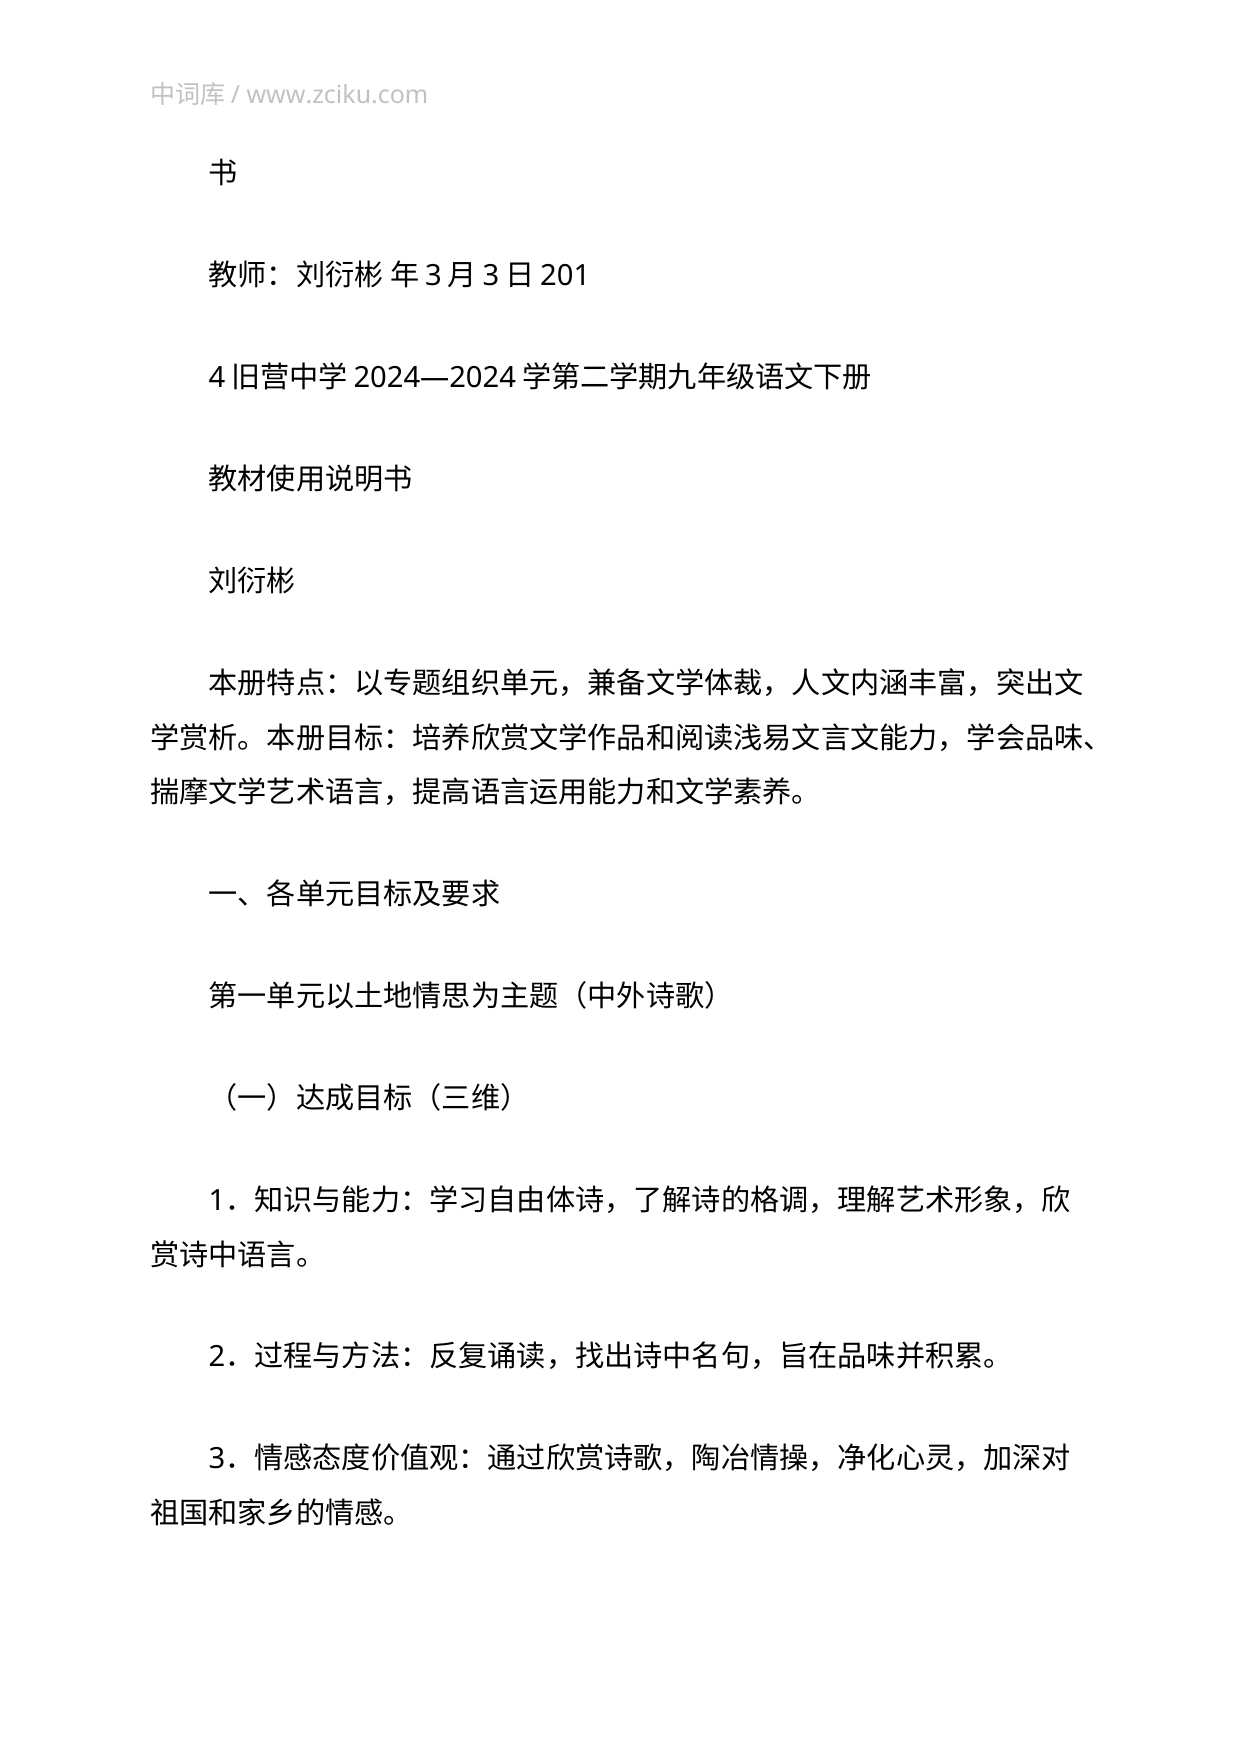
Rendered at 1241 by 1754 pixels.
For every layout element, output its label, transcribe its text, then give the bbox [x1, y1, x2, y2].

text 教师：刘衍彬 年3月3日201 [150, 252, 1090, 294]
text 1．知识与能力：学习自由体诗，了解诗的格调，理解艺术形象，欣赏诗中语言。 [150, 1176, 1090, 1273]
text 3．情感态度价值观：通过欣赏诗歌，陶冶情操，净化心灵，加深对祖国和家乡的情感。 [150, 1435, 1090, 1532]
text 刘衍彬 [150, 557, 1090, 600]
text 4旧营中学2024—2024学第二学期九年级语文下册 [150, 354, 1090, 396]
text 书 [150, 150, 1090, 192]
text （一）达成目标（三维） [150, 1074, 1090, 1117]
text 本册特点：以专题组织单元，兼备文学体裁，人文内涵丰富，突出文学赏析。本册目标：培养欣赏文学作品和阅读浅易文言文能力，学会品味、揣摩文学艺术语言，提高语言运用能力和文学素养。 [150, 659, 1090, 811]
text 第一单元以土地情思为主题（中外诗歌） [150, 973, 1090, 1015]
text 2．过程与方法：反复诵读，找出诗中名句，旨在品味并积累。 [150, 1333, 1090, 1375]
text 一、各单元目标及要求 [150, 871, 1090, 913]
text 教材使用说明书 [150, 456, 1090, 498]
